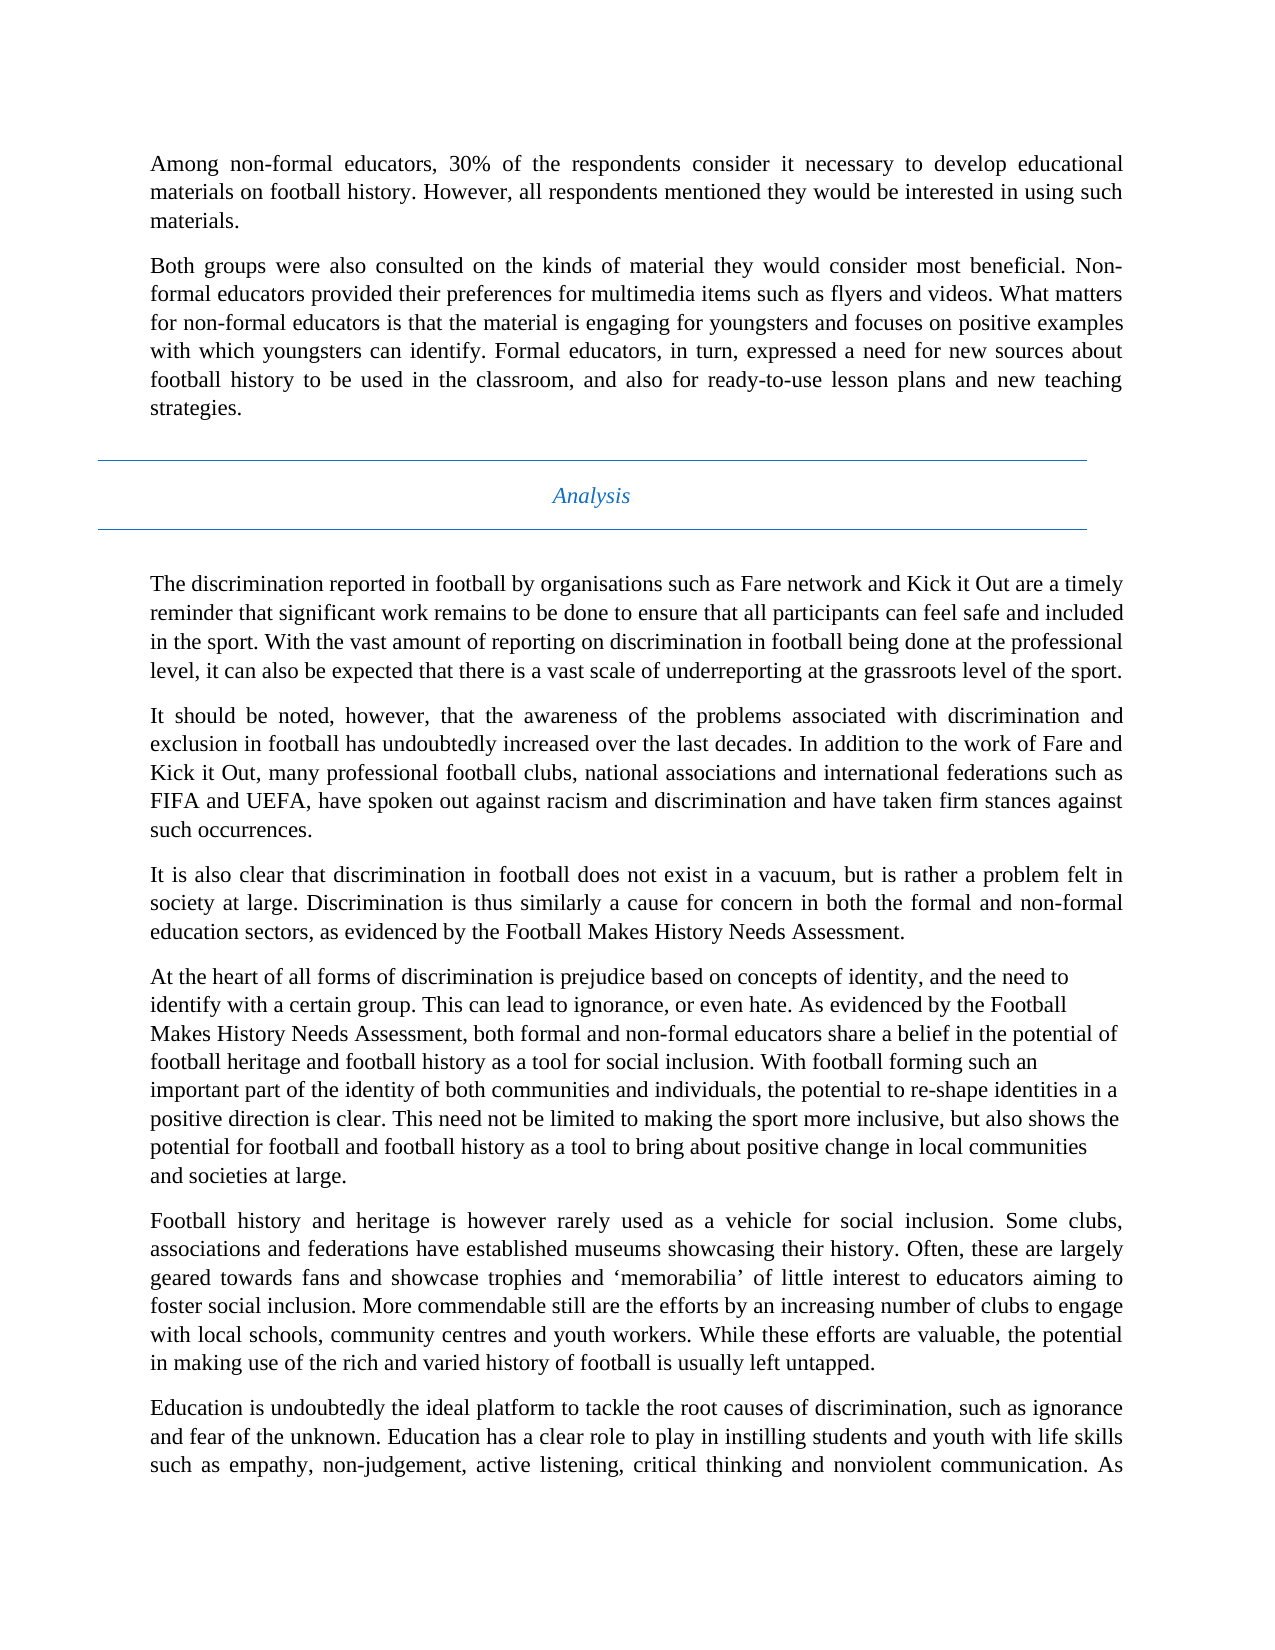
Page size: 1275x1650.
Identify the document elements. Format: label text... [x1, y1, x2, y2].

text Analysis [97, 461, 1087, 530]
text It is also clear that discrimination in football does not exist in a vacuum, but is rather a problem felt in society at large. Discrimination is thus similarly a cause for concern in both the formal and non-formal education sectors, as evidenced by the Football Makes History Needs Assessment. [150, 861, 1125, 944]
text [150, 1394, 1125, 1477]
text Football history and heritage is however rarely used as a vehicle for social inclusion. Some clubs, associations and federations have established museums showcasing their history. Often, these are largely geared towards fans and showcase trophies and ‘memorabilia’ of little interest to educators aiming to foster social inclusion. More commendable still are the efforts by an increasing number of clubs to engage with local schools, community centres and youth workers. While these efforts are valuable, the potential in making use of the rich and varied history of football is usually left untapped. [150, 1207, 1125, 1376]
text At the heart of all forms of discrimination is prejudice based on concepts of identity, and the need to identify with a certain group. This can lead to ignorance, or even hate. As evidenced by the Football Makes History Needs Assessment, both formal and non-formal educators share a belief in the potential of football heritage and football history as a tool for social inclusion. With football forming such an important part of the identity of both communities and individuals, the potential to re-shape identities in a positive direction is clear. This need not be limited to making the sport more inclusive, but also shows the potential for football and football history as a tool to bring about positive change in local communities and societies at large. [150, 963, 1125, 1188]
text It should be noted, however, that the awareness of the problems associated with discrimination and exclusion in football has undoubtedly increased over the last decades. In addition to the work of Fare and Kick it Out, many professional football clubs, national associations and international federations such as FIFA and UEFA, have spoken out against racism and discrimination and have taken firm stances against such occurrences. [150, 702, 1125, 842]
text Among non-formal educators, 30% of the respondents consider it necessary to develop educational materials on football history. However, all respondents mentioned they would be interested in using such materials. [150, 150, 1125, 233]
text The discrimination reported in football by organisations such as Fare network and Kick it Out are a timely reminder that significant work remains to be done to ensure that all participants can feel safe and included in the sport. With the vast amount of reporting on discrimination in football being done at the professional level, it can also be expected that there is a vast scale of underreporting at the grassroots level of the sport. [150, 570, 1125, 683]
text Both groups were also consulted on the kinds of material they would consider most beneficial. Non-formal educators provided their preferences for multimedia items such as flyers and videos. What matters for non-formal educators is that the material is engaging for youngsters and focuses on positive examples with which youngsters can identify. Formal educators, in turn, expressed a need for new sources about football history to be used in the classroom, and also for ready-to-use lesson plans and new teaching strategies. [150, 252, 1125, 421]
